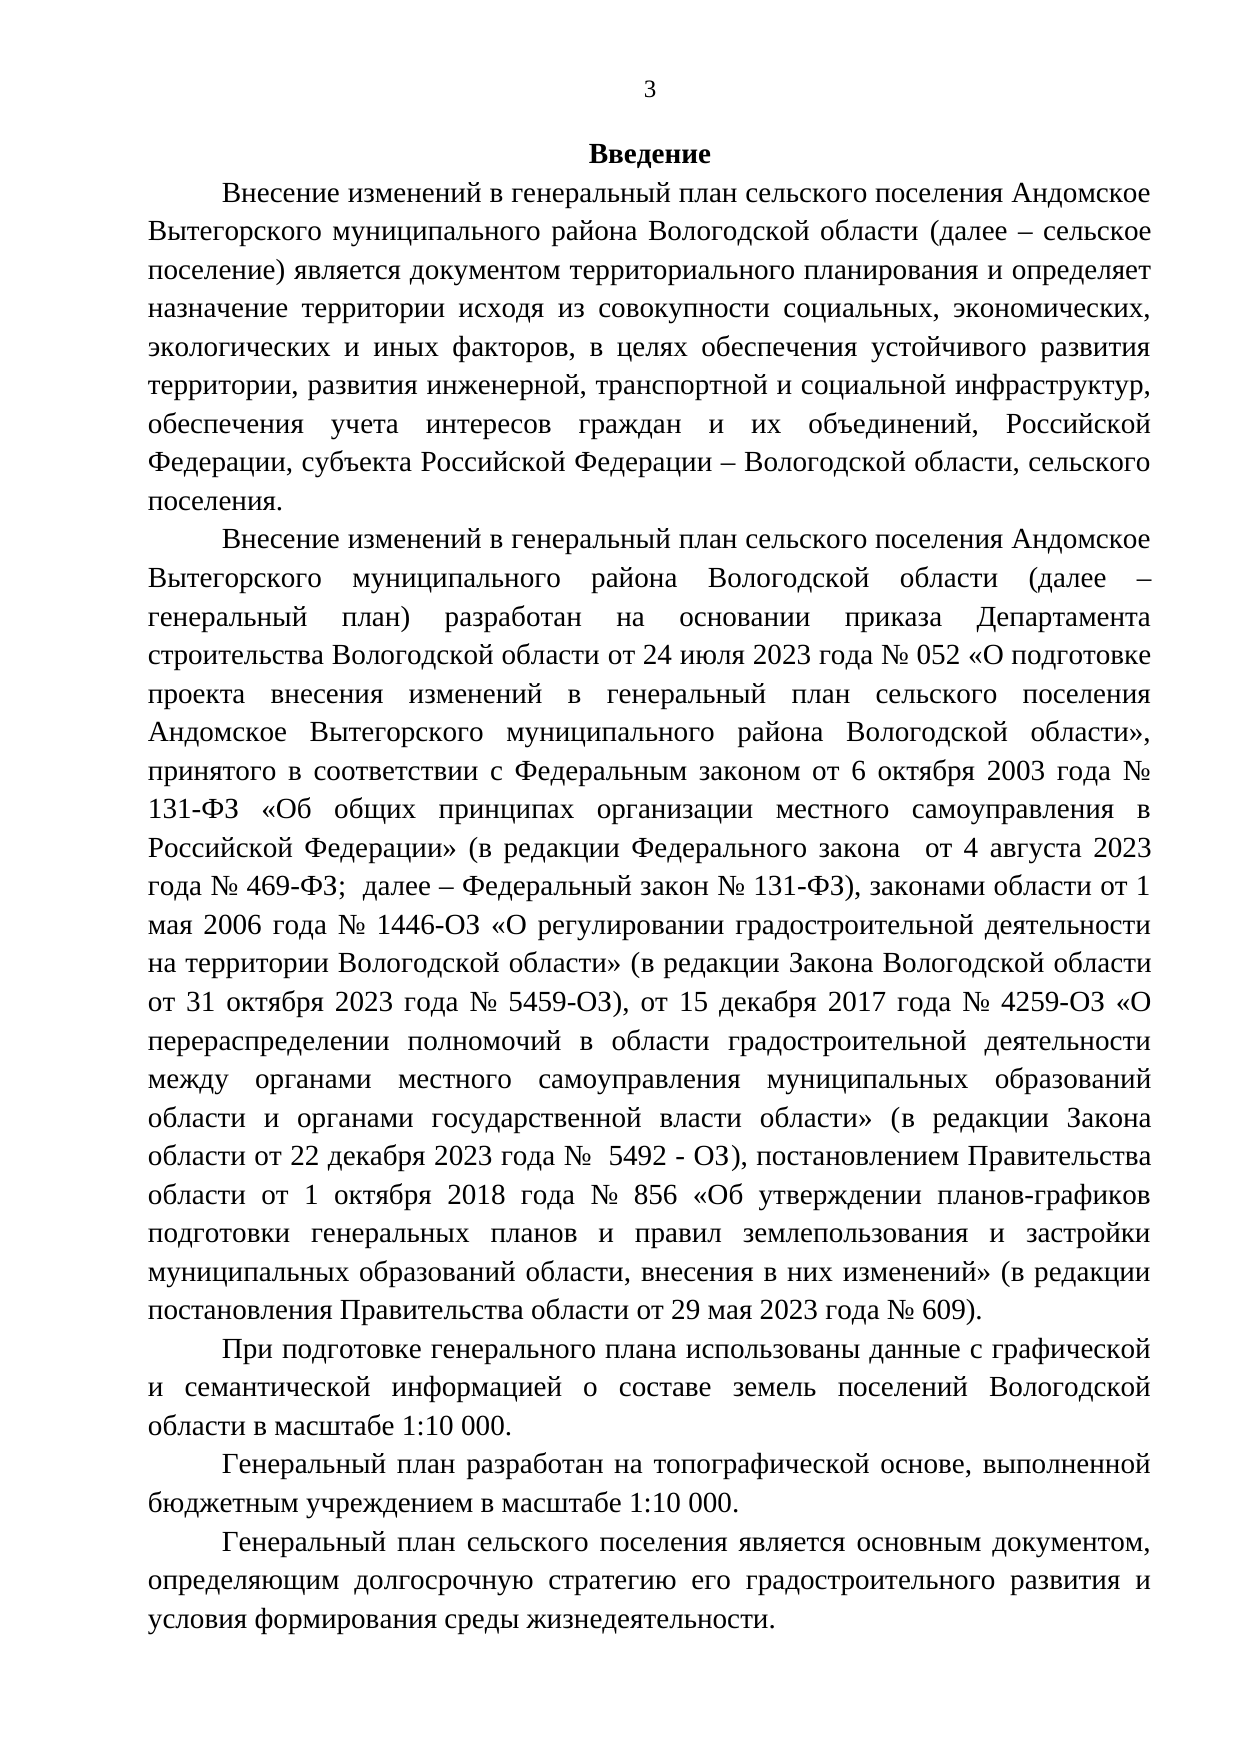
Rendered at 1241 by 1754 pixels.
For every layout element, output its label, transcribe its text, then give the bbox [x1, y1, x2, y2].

text При подготовке генерального плана использованы данные с графической и семантической информацией о составе земель поселений Вологодской области в масштабе 1:10 000. [148, 1331, 1152, 1442]
text Генеральный план разработан на топографической основе, выполненной бюджетным учреждением в масштабе 1:10 000. [148, 1447, 1152, 1519]
text Внесение изменений в генеральный план сельского поселения Андомское Вытегорского муниципального района Вологодской области (далее – сельское поселение) является документом территориального планирования и определяет назначение территории исходя из совокупности социальных, экономических, экологических и иных факторов, в целях обеспечения устойчивого развития территории, развития инженерной, транспортной и социальной инфраструктур, обеспечения учета интересов граждан и их объединений, Российской Федерации, субъекта Российской Федерации – Вологодской области, сельского поселения. [148, 175, 1152, 517]
text Внесение изменений в генеральный план сельского поселения Андомское Вытегорского муниципального района Вологодской области (далее – генеральный план) разработан на основании приказа Департамента строительства Вологодской области от 24 июля 2023 года № 052 «О подготовке проекта внесения изменений в генеральный план сельского поселения Андомское Вытегорского муниципального района Вологодской области», принятого в соответствии с Федеральным законом от 6 октября 2003 года № 131-ФЗ «Об общих принципах организации местного самоуправления в Российской Федерации» (в редакции Федерального закона от 4 августа 2023 года № 469-ФЗ; далее – Федеральный закон № 131-ФЗ), законами области от 1 мая 2006 года № 1446-ОЗ «О регулировании градостроительной деятельности на территории Вологодской области» (в редакции Закона Вологодской области от 31 октября 2023 года № 5459-ОЗ), от 15 декабря 2017 года № 4259-ОЗ «О перераспределении полномочий в области градостроительной деятельности между органами местного самоуправления муниципальных образований области и органами государственной власти области» (в редакции Закона области от 22 декабря 2023 года № 5492 - ОЗ), постановлением Правительства области от 1 октября 2018 года № 856 «Об утверждении планов-графиков подготовки генеральных планов и правил землепользования и застройки муниципальных образований области, внесения в них изменений» (в редакции постановления Правительства области от 29 мая 2023 года № 609). [148, 522, 1152, 1326]
subtitle Введение [148, 136, 1152, 170]
text Генеральный план сельского поселения является основным документом, определяющим долгосрочную стратегию его градостроительного развития и условия формирования среды жизнедеятельности. [148, 1524, 1152, 1634]
